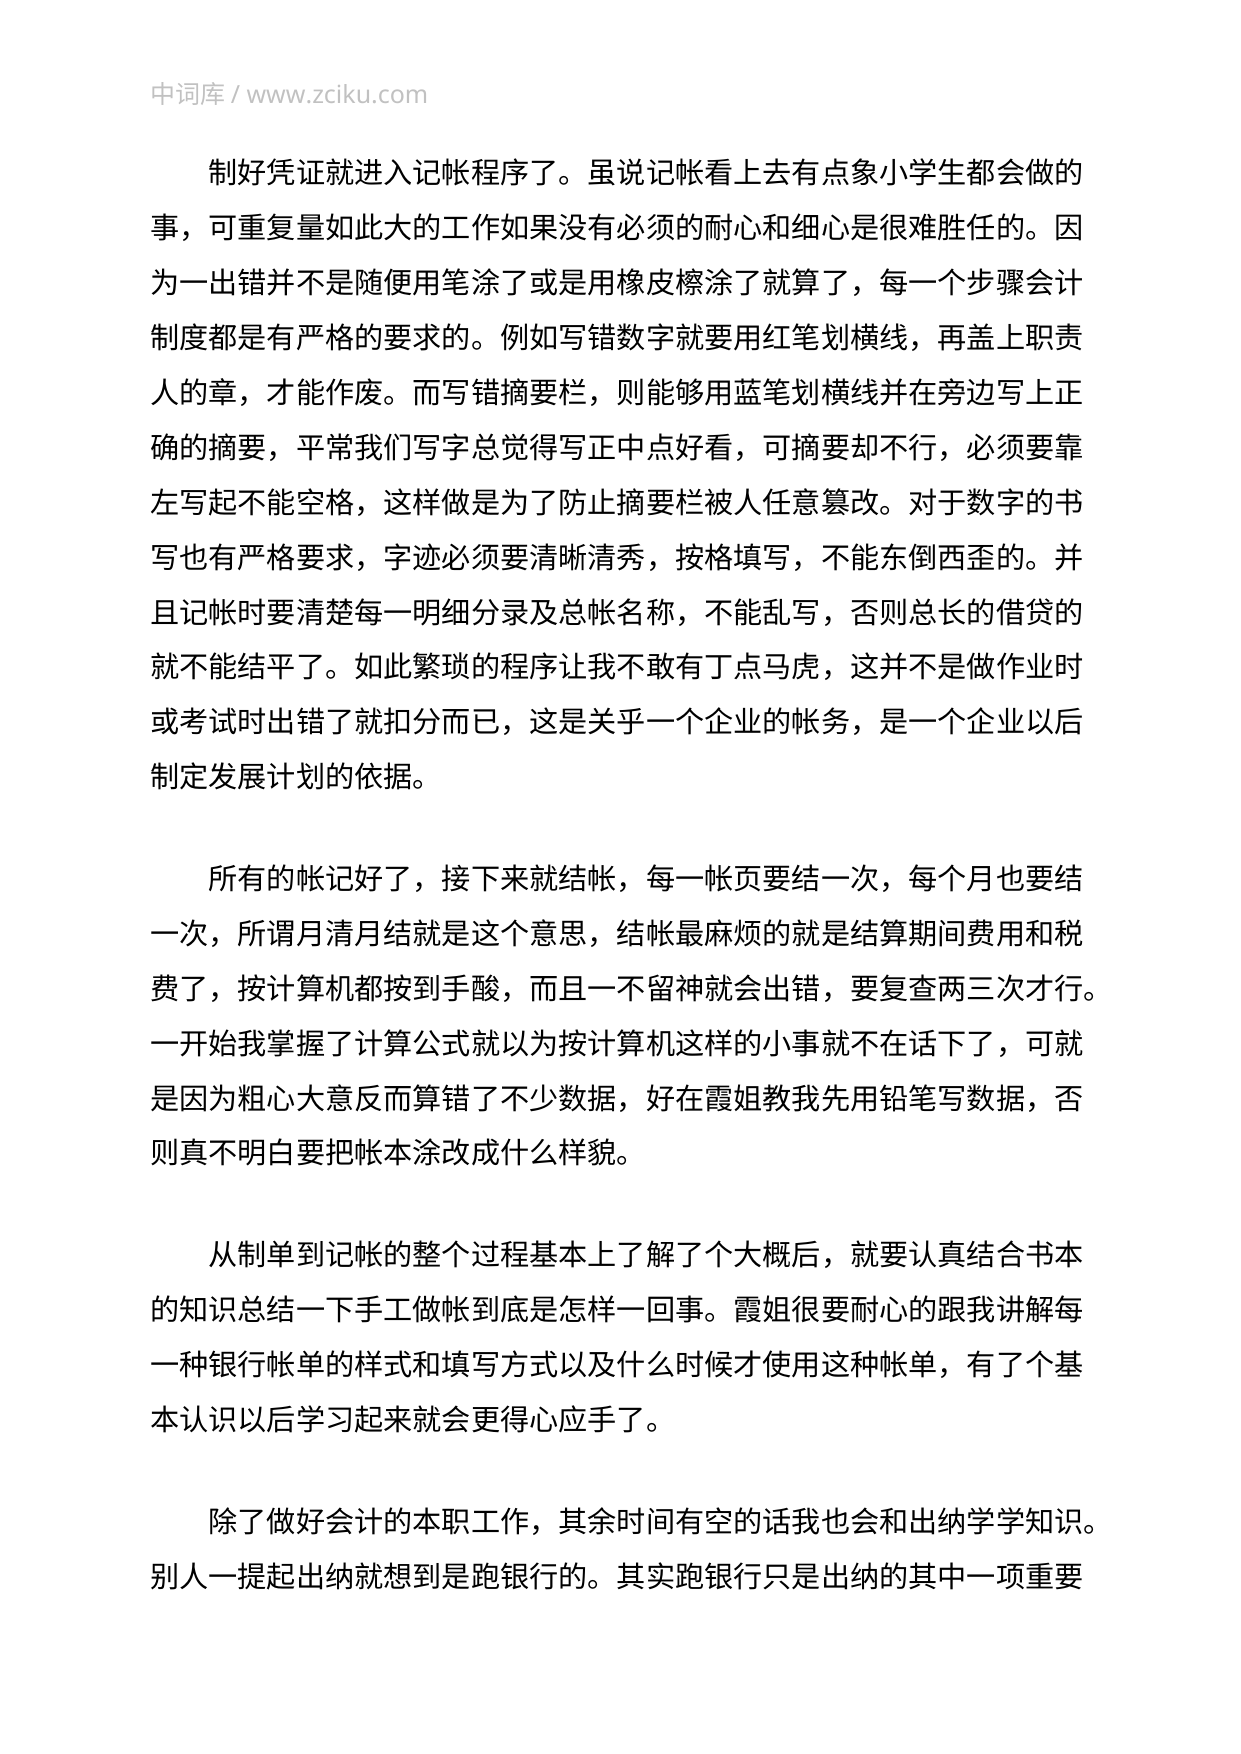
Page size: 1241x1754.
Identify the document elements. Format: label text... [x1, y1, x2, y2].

text 制好凭证就进入记帐程序了。虽说记帐看上去有点象小学生都会做的事，可重复量如此大的工作如果没有必须的耐心和细心是很难胜任的。因为一出错并不是随便用笔涂了或是用橡皮檫涂了就算了，每一个步骤会计制度都是有严格的要求的。例如写错数字就要用红笔划横线，再盖上职责人的章，才能作废。而写错摘要栏，则能够用蓝笔划横线并在旁边写上正确的摘要，平常我们写字总觉得写正中点好看，可摘要却不行，必须要靠左写起不能空格，这样做是为了防止摘要栏被人任意篡改。对于数字的书写也有严格要求，字迹必须要清晰清秀，按格填写，不能东倒西歪的。并且记帐时要清楚每一明细分录及总帐名称，不能乱写，否则总长的借贷的就不能结平了。如此繁琐的程序让我不敢有丁点马虎，这并不是做作业时或考试时出错了就扣分而已，这是关乎一个企业的帐务，是一个企业以后制定发展计划的依据。 [150, 150, 1090, 796]
text 所有的帐记好了，接下来就结帐，每一帐页要结一次，每个月也要结一次，所谓月清月结就是这个意思，结帐最麻烦的就是结算期间费用和税费了，按计算机都按到手酸，而且一不留神就会出错，要复查两三次才行。一开始我掌握了计算公式就以为按计算机这样的小事就不在话下了，可就是因为粗心大意反而算错了不少数据，好在霞姐教我先用铅笔写数据，否则真不明白要把帐本涂改成什么样貌。 [150, 856, 1090, 1172]
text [150, 1498, 1090, 1596]
text 从制单到记帐的整个过程基本上了解了个大概后，就要认真结合书本的知识总结一下手工做帐到底是怎样一回事。霞姐很要耐心的跟我讲解每一种银行帐单的样式和填写方式以及什么时候才使用这种帐单，有了个基本认识以后学习起来就会更得心应手了。 [150, 1232, 1090, 1439]
